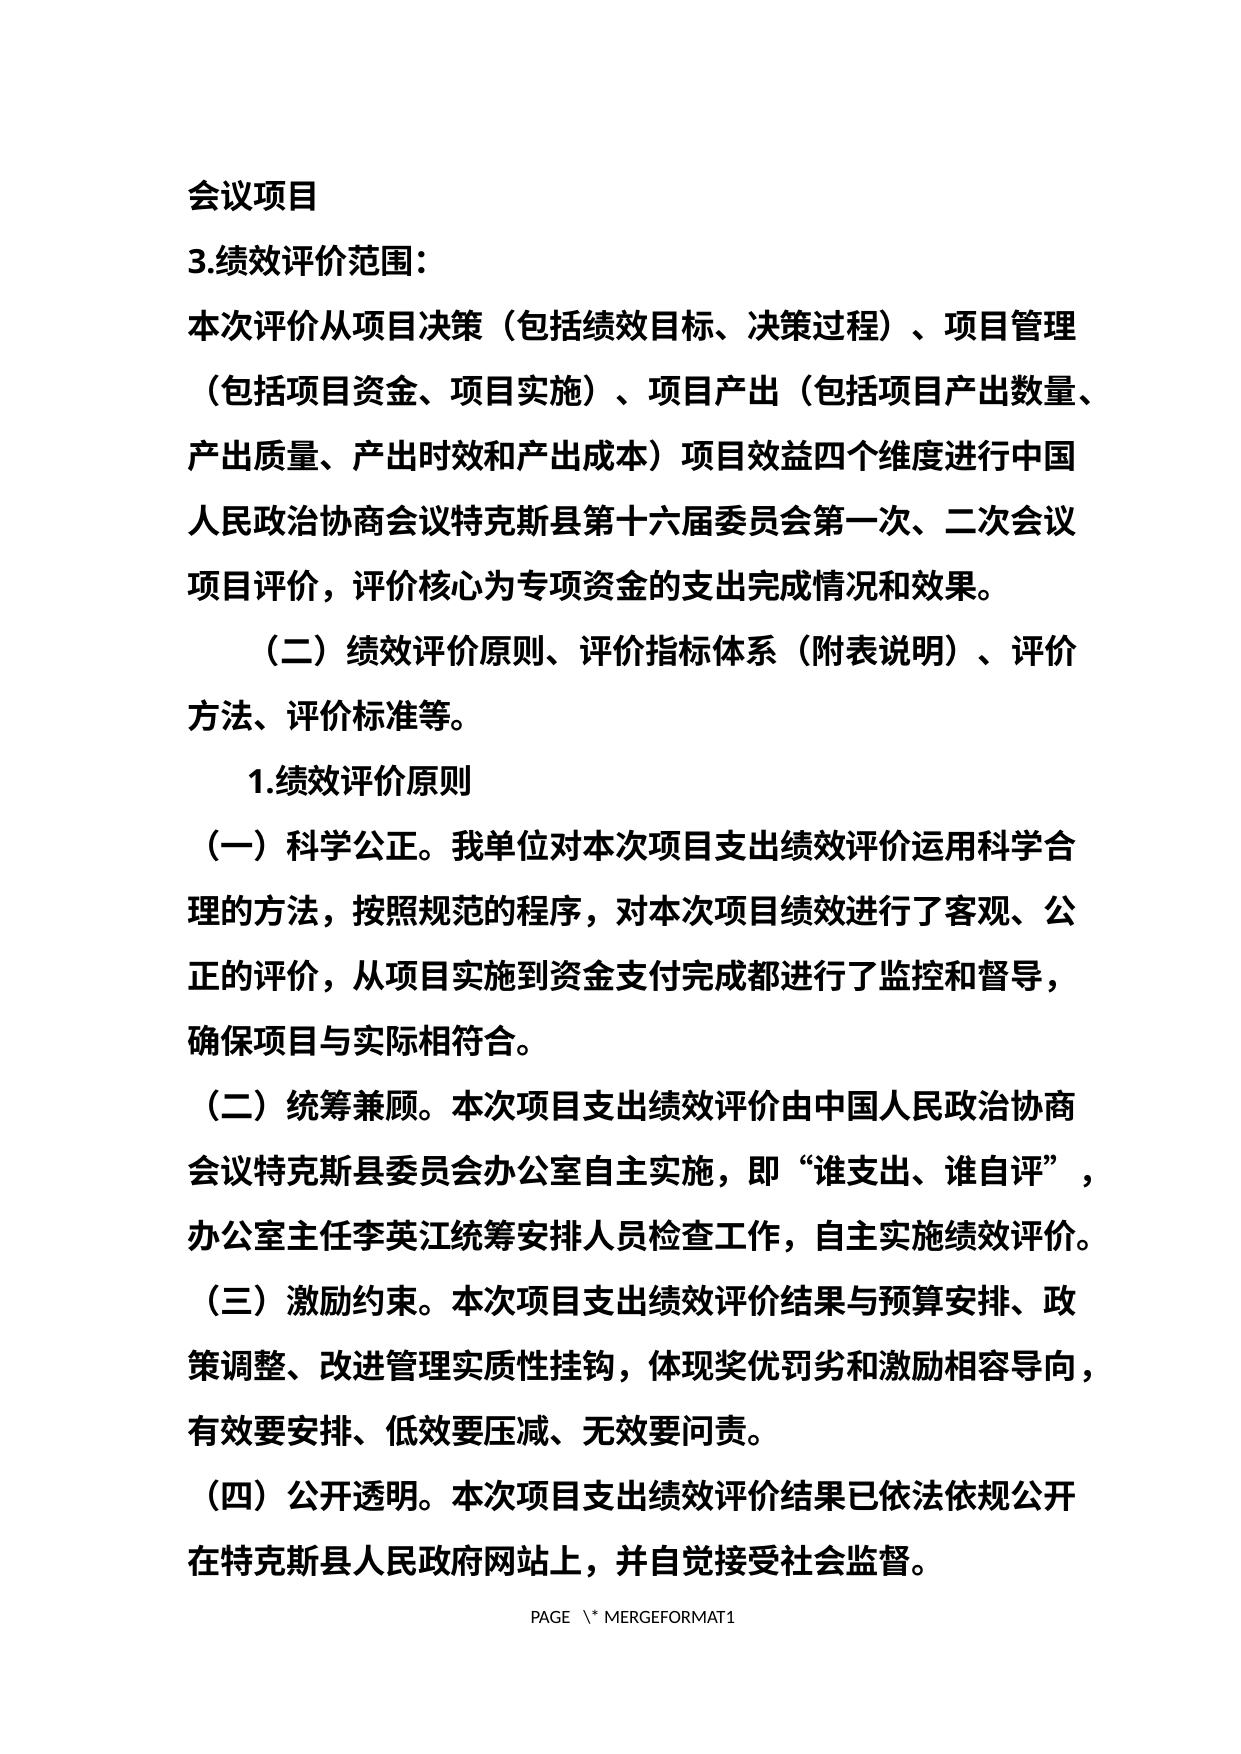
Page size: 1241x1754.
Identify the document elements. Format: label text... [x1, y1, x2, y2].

text （二）绩效评价原则、评价指标体系（附表说明）、评价方法、评价标准等。 [187, 617, 1078, 747]
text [187, 747, 1078, 1592]
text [187, 162, 1078, 617]
